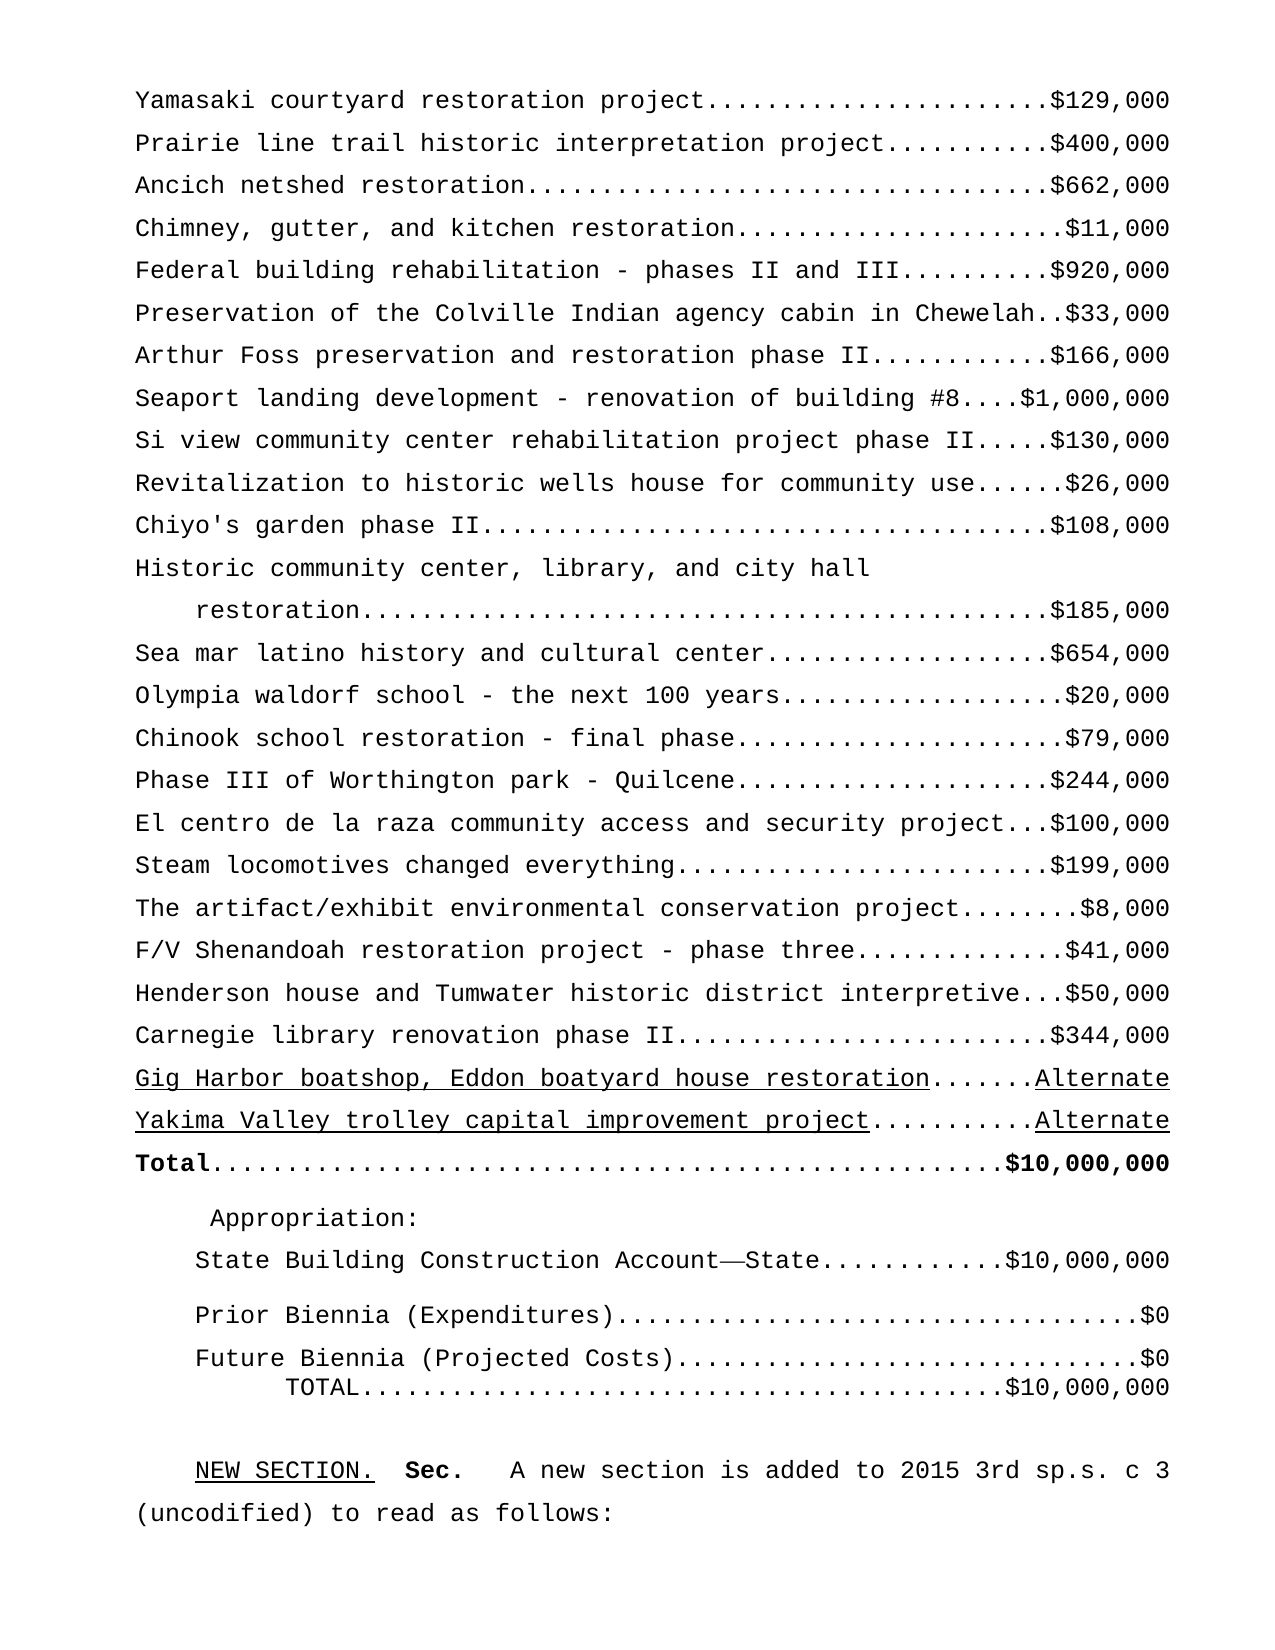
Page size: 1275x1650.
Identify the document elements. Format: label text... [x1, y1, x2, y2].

text Prior Biennia (Expenditures) $0 [135, 1290, 1170, 1332]
text Arthur Foss preservation and restoration phase II $166,000 [135, 330, 1170, 372]
text Steam locomotives changed everything $199,000 [135, 840, 1170, 882]
text Prairie line trail historic interpretation project $400,000 [135, 117, 1170, 160]
text Sea mar latino history and cultural center $654,000 [135, 627, 1170, 670]
text Henderson house and Tumwater historic district interpretive $50,000 [135, 967, 1170, 1010]
text Seaport landing development - renovation of building #8 $1,000,000 [135, 372, 1170, 415]
text Ancich netshed restoration $662,000 [135, 160, 1170, 202]
text Chinook school restoration - final phase $79,000 [135, 712, 1170, 755]
text Appropriation: [135, 1192, 1170, 1235]
text NEW SECTION. Sec. A new section is added to 2015 3rd sp.s. c 3 (uncodified) to read as follows: [135, 1445, 1170, 1530]
text Total $10,000,000 [135, 1137, 1170, 1180]
text Si view community center rehabilitation project phase II $130,000 [135, 415, 1170, 457]
text Revitalization to historic wells house for community use $26,000 [135, 457, 1170, 500]
text Gig Harbor boatshop, Eddon boatyard house restoration Alternate [135, 1052, 1170, 1095]
text The artifact/exhibit environmental conservation project $8,000 [135, 882, 1170, 925]
text Chiyo's garden phase II $108,000 [135, 500, 1170, 542]
text Historic community center, library, and city hall [135, 542, 1170, 585]
text TOTAL $10,000,000 [135, 1375, 1170, 1403]
text Carnegie library renovation phase II $344,000 [135, 1010, 1170, 1052]
text Federal building rehabilitation - phases II and III $920,000 [135, 245, 1170, 287]
text Yamasaki courtyard restoration project $129,000 [135, 75, 1170, 117]
text Phase III of Worthington park - Quilcene $244,000 [135, 755, 1170, 797]
text F/V Shenandoah restoration project - phase three $41,000 [135, 925, 1170, 967]
text Yakima Valley trolley capital improvement project Alternate [135, 1095, 1170, 1137]
text Future Biennia (Projected Costs) $0 [135, 1332, 1170, 1375]
text El centro de la raza community access and security project $100,000 [135, 797, 1170, 840]
text Olympia waldorf school - the next 100 years $20,000 [135, 670, 1170, 712]
text restoration $185,000 [135, 585, 1170, 627]
text State Building Construction Account—State $10,000,000 [135, 1235, 1170, 1277]
text Preservation of the Colville Indian agency cabin in Chewelah $33,000 [135, 287, 1170, 330]
text Chimney, gutter, and kitchen restoration $11,000 [135, 202, 1170, 245]
